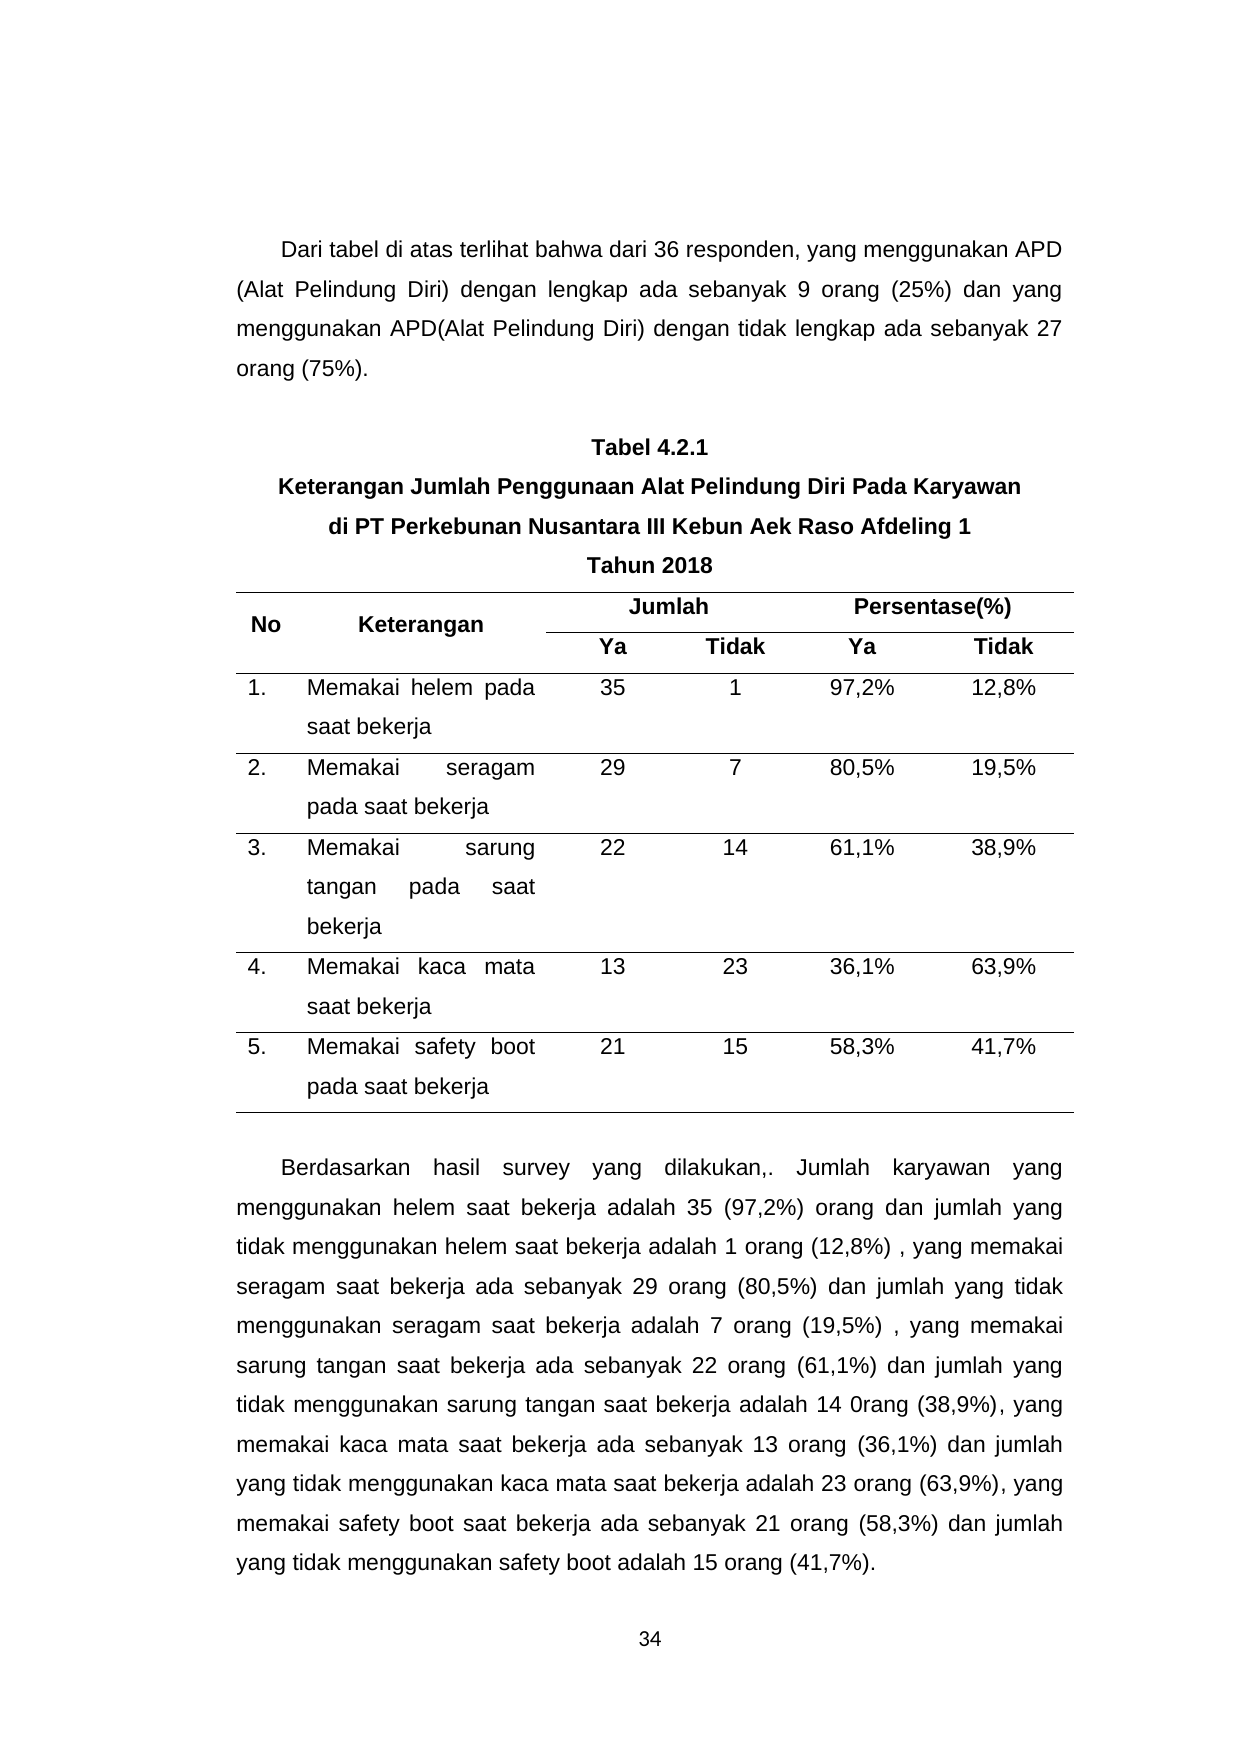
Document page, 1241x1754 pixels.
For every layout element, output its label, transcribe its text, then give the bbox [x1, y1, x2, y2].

table_cell 3. [236, 834, 295, 952]
table_cell 7 [679, 754, 791, 833]
table_cell 35 [546, 674, 679, 753]
table_cell 97,2% [791, 674, 933, 753]
table_cell Memakai kaca mata saat bekerja [295, 953, 546, 1032]
table_header Jumlah [546, 593, 791, 632]
table_cell Memakai sarung tangan pada saat bekerja [295, 834, 546, 952]
table_cell 23 [679, 953, 791, 1032]
text Berdasarkan hasil survey yang dilakukan,. Jumlah karyawan yang menggunakan helem saat bekerja adalah 35 (97,2%) orang dan jumlah yang tidak menggunakan helem saat bekerja adalah 1 orang (12,8%) , yang memakai seragam saat bekerja ada sebanyak 29 orang (80,5%) dan jumlah yang tidak menggunakan seragam saat bekerja adalah 7 orang (19,5%) , yang memakai sarung tangan saat bekerja ada sebanyak 22 orang (61,1%) dan jumlah yang tidak menggunakan sarung tangan saat bekerja adalah 14 0rang (38,9%), yang memakai kaca mata saat bekerja ada sebanyak 13 orang (36,1%) dan jumlah yang tidak menggunakan kaca mata saat bekerja adalah 23 orang (63,9%), yang memakai safety boot saat bekerja ada sebanyak 21 orang (58,3%) dan jumlah yang tidak menggunakan safety boot adalah 15 orang (41,7%). [236, 1154, 1063, 1575]
table_cell 38,9% [933, 834, 1074, 952]
text Tabel 4.2.1 [236, 434, 1063, 460]
table_cell 5. [236, 1033, 295, 1112]
table_cell Tidak [679, 633, 791, 673]
table_cell Ya [791, 633, 933, 673]
table_cell Memakai safety boot pada saat bekerja [295, 1033, 546, 1112]
table_cell 15 [679, 1033, 791, 1112]
table_cell 19,5% [933, 754, 1074, 833]
table_cell 58,3% [791, 1033, 933, 1112]
table_cell 4. [236, 953, 295, 1032]
table_cell 13 [546, 953, 679, 1032]
table_cell 61,1% [791, 834, 933, 952]
table_cell 1. [236, 674, 295, 753]
table_cell Memakai helem pada saat bekerja [295, 674, 546, 753]
table_cell 29 [546, 754, 679, 833]
table_header No [236, 593, 295, 673]
table_cell 63,9% [933, 953, 1074, 1032]
table_cell Ya [546, 633, 679, 673]
table_cell 41,7% [933, 1033, 1074, 1112]
table_header Keterangan [295, 593, 546, 673]
table_cell Tidak [933, 633, 1074, 673]
table_cell 1 [679, 674, 791, 753]
table_cell 12,8% [933, 674, 1074, 753]
table_cell 22 [546, 834, 679, 952]
table_cell 14 [679, 834, 791, 952]
text Tahun 2018 [236, 552, 1063, 578]
table_cell 21 [546, 1033, 679, 1112]
table_cell 2. [236, 754, 295, 833]
text Keterangan Jumlah Penggunaan Alat Pelindung Diri Pada Karyawan [236, 473, 1063, 499]
table_header Persentase(%) [791, 593, 1074, 632]
table_cell Memakai seragam pada saat bekerja [295, 754, 546, 833]
table_cell 36,1% [791, 953, 933, 1032]
table_cell 80,5% [791, 754, 933, 833]
text Dari tabel di atas terlihat bahwa dari 36 responden, yang menggunakan APD (Alat Pelindung Diri) dengan lengkap ada sebanyak 9 orang (25%) dan yang menggunakan APD(Alat Pelindung Diri) dengan tidak lengkap ada sebanyak 27 orang (75%). [236, 236, 1063, 381]
text di PT Perkebunan Nusantara III Kebun Aek Raso Afdeling 1 [236, 513, 1063, 539]
